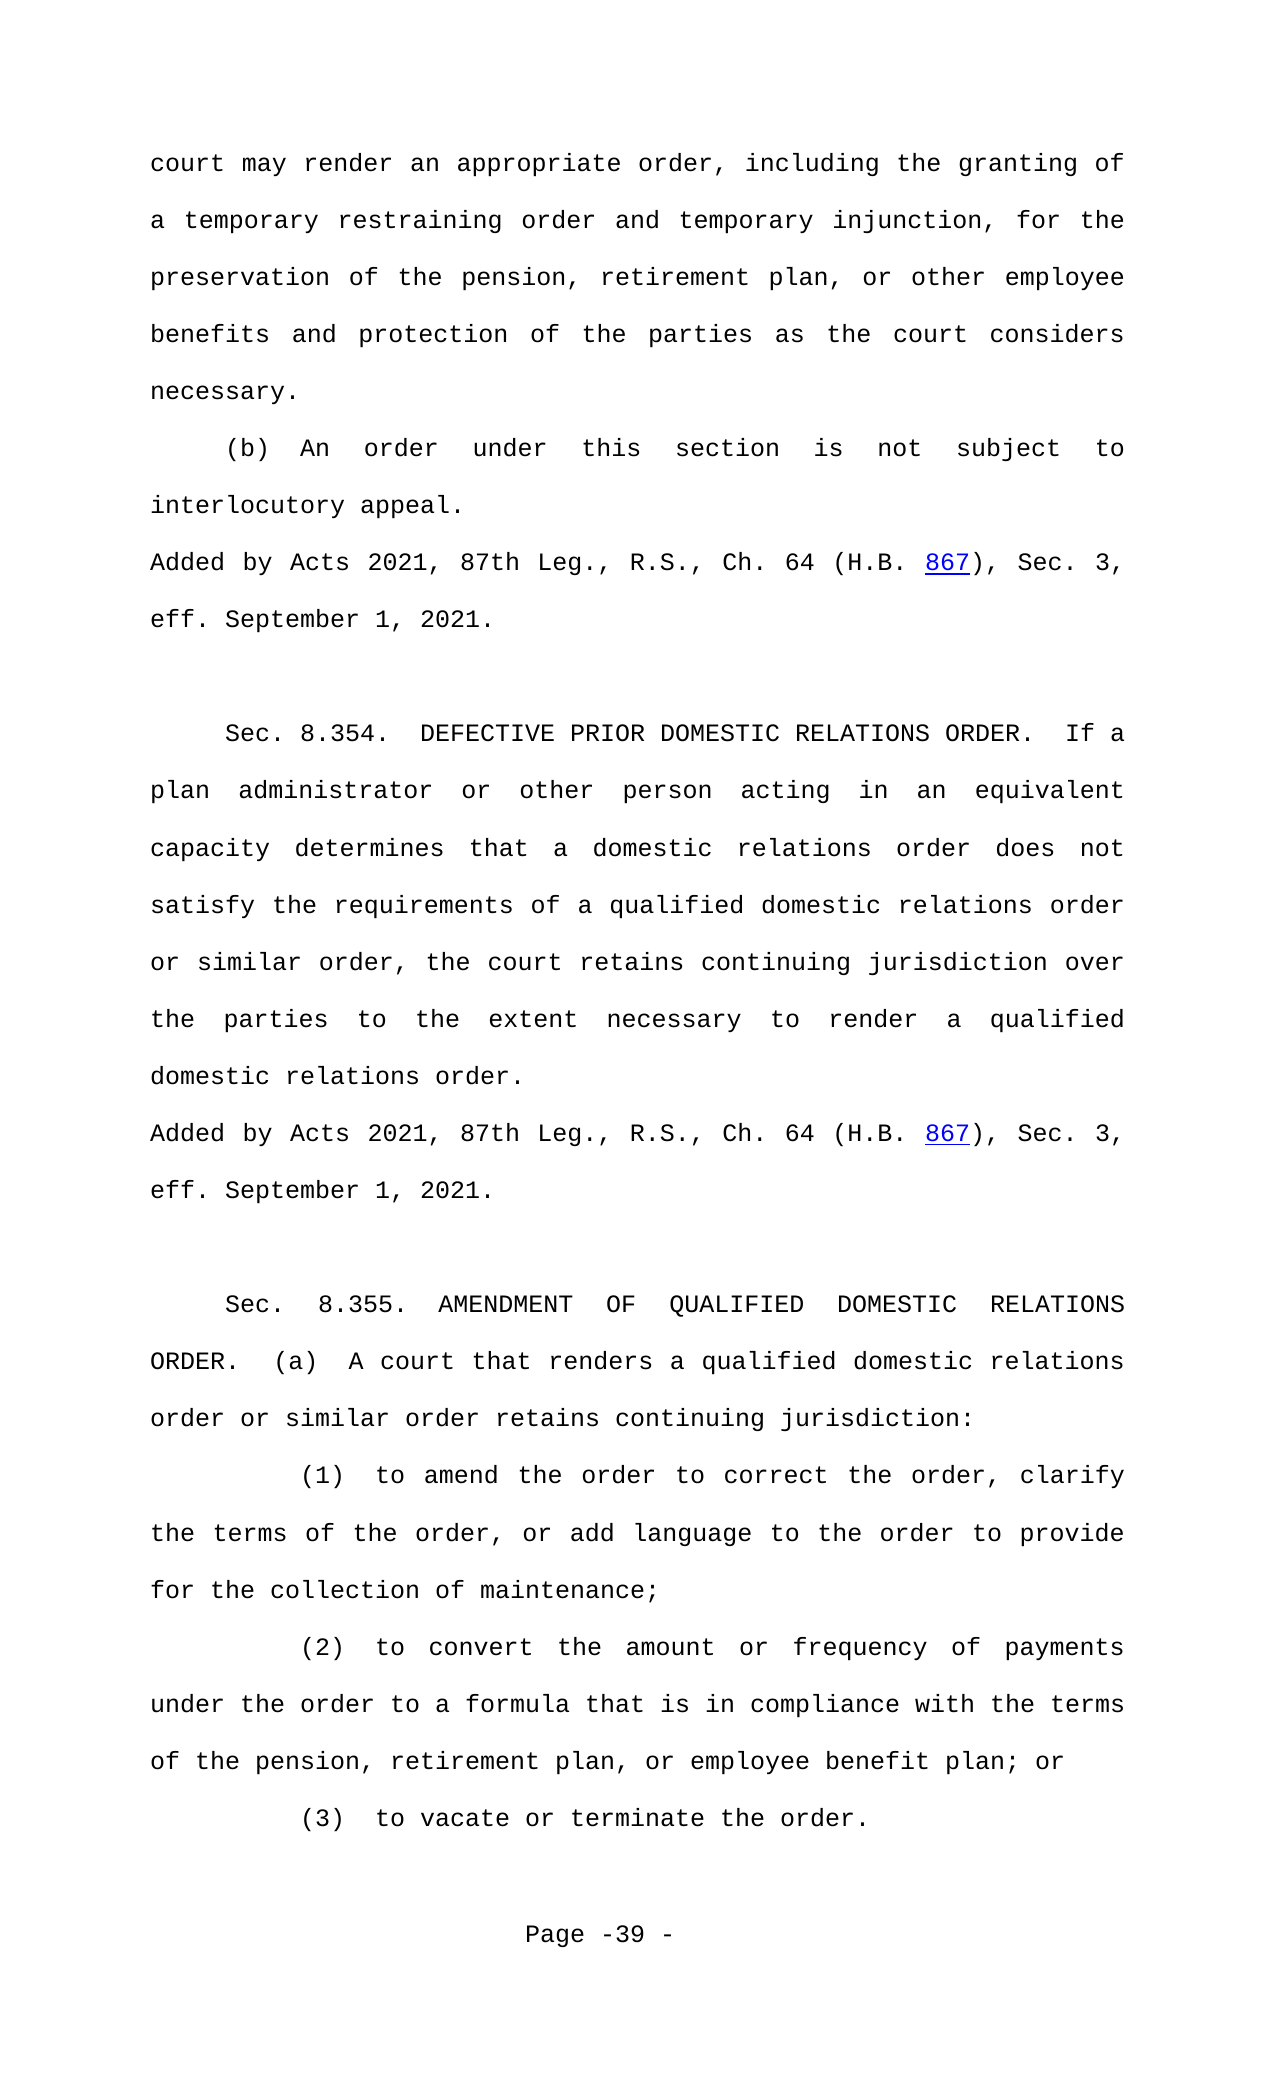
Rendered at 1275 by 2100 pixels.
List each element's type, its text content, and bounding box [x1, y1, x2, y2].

text (2) to convert the amount or frequency of payments under the order to a formula that is in compliance with the terms of the pension, retirement plan, or employee benefit plan; or [150, 1634, 1125, 1777]
text Sec. 8.354. DEFECTIVE PRIOR DOMESTIC RELATIONS ORDER. If a plan administrator or other person acting in an equivalent capacity determines that a domestic relations order does not satisfy the requirements of a qualified domestic relations order or similar order, the court retains continuing jurisdiction over the parties to the extent necessary to render a qualified domestic relations order. [150, 721, 1125, 1092]
text Sec. 8.355. AMENDMENT OF QUALIFIED DOMESTIC RELATIONS ORDER. (a) A court that renders a qualified domestic relations order or similar order retains continuing jurisdiction: [150, 1292, 1125, 1434]
text (b) An order under this section is not subject to interlocutory appeal. [150, 435, 1125, 521]
text (1) to amend the order to correct the order, clarify the terms of the order, or add language to the order to provide for the collection of maintenance; [150, 1463, 1125, 1606]
text (3) to vacate or terminate the order. [150, 1805, 1125, 1834]
text Added by Acts 2021, 87th Leg., R.S., Ch. 64 (H.B. 867), Sec. 3, eff. September 1, 2021. [150, 549, 1125, 635]
text Added by Acts 2021, 87th Leg., R.S., Ch. 64 (H.B. 867), Sec. 3, eff. September 1, 2021. [150, 1120, 1125, 1206]
